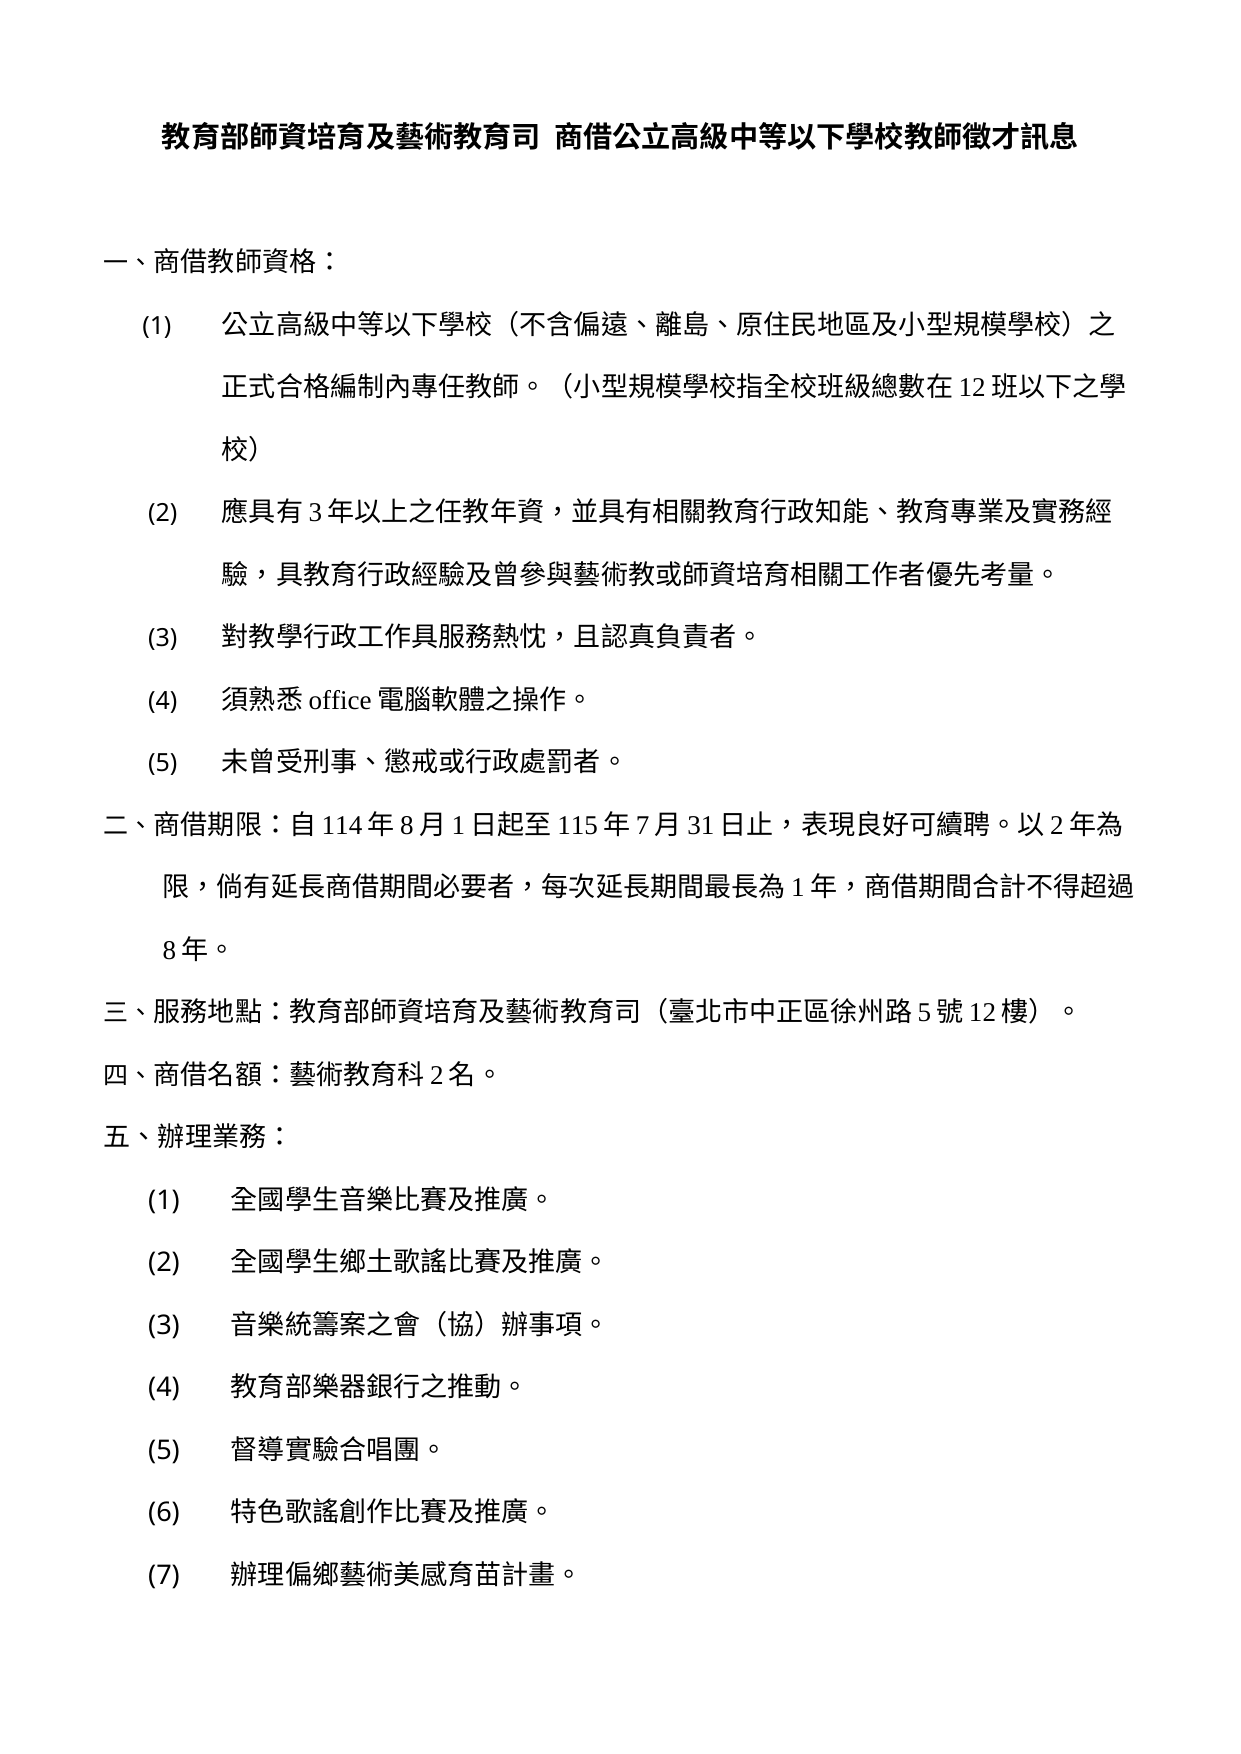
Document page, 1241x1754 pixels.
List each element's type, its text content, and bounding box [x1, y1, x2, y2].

list 商借期限：自114年8月1日起至115年7月31日止，表現良好可續聘。以2年為限，倘有延長商借期間必要者，每次延長期間最長為1年，商借期間合計不得超過8年。 [103, 791, 1137, 979]
list 全國學生音樂比賽及推廣。 [148, 1166, 1137, 1229]
list 公立高級中等以下學校（不含偏遠、離島、原住民地區及小型規模學校）之正式合格編制內專任教師。（小型規模學校指全校班級總數在12班以下之學校） [142, 291, 1137, 479]
list 須熟悉office電腦軟體之操作。 [148, 666, 1137, 729]
text 教育部師資培育及藝術教育司 商借公立高級中等以下學校教師徵才訊息 [103, 104, 1137, 166]
list 特色歌謠創作比賽及推廣。 [148, 1479, 1137, 1541]
list 商借教師資格： [103, 229, 1137, 291]
list 商借名額：藝術教育科2名。 [103, 1041, 1137, 1104]
list 全國學生鄉土歌謠比賽及推廣。 [148, 1229, 1137, 1291]
list 服務地點：教育部師資培育及藝術教育司（臺北市中正區徐州路5號12樓）。 [103, 979, 1137, 1041]
list 對教學行政工作具服務熱忱，且認真負責者。 [148, 604, 1137, 666]
list 辦理業務： [103, 1104, 1137, 1166]
list 教育部樂器銀行之推動。 [148, 1354, 1137, 1416]
list 辦理偏鄉藝術美感育苗計畫。 [148, 1541, 1137, 1604]
list 音樂統籌案之會（協）辦事項。 [148, 1291, 1137, 1354]
list 應具有3年以上之任教年資，並具有相關教育行政知能、教育專業及實務經驗，具教育行政經驗及曾參與藝術教或師資培育相關工作者優先考量。 [148, 479, 1137, 604]
list 督導實驗合唱團。 [148, 1416, 1137, 1479]
list 未曾受刑事、懲戒或行政處罰者。 [148, 729, 1137, 791]
